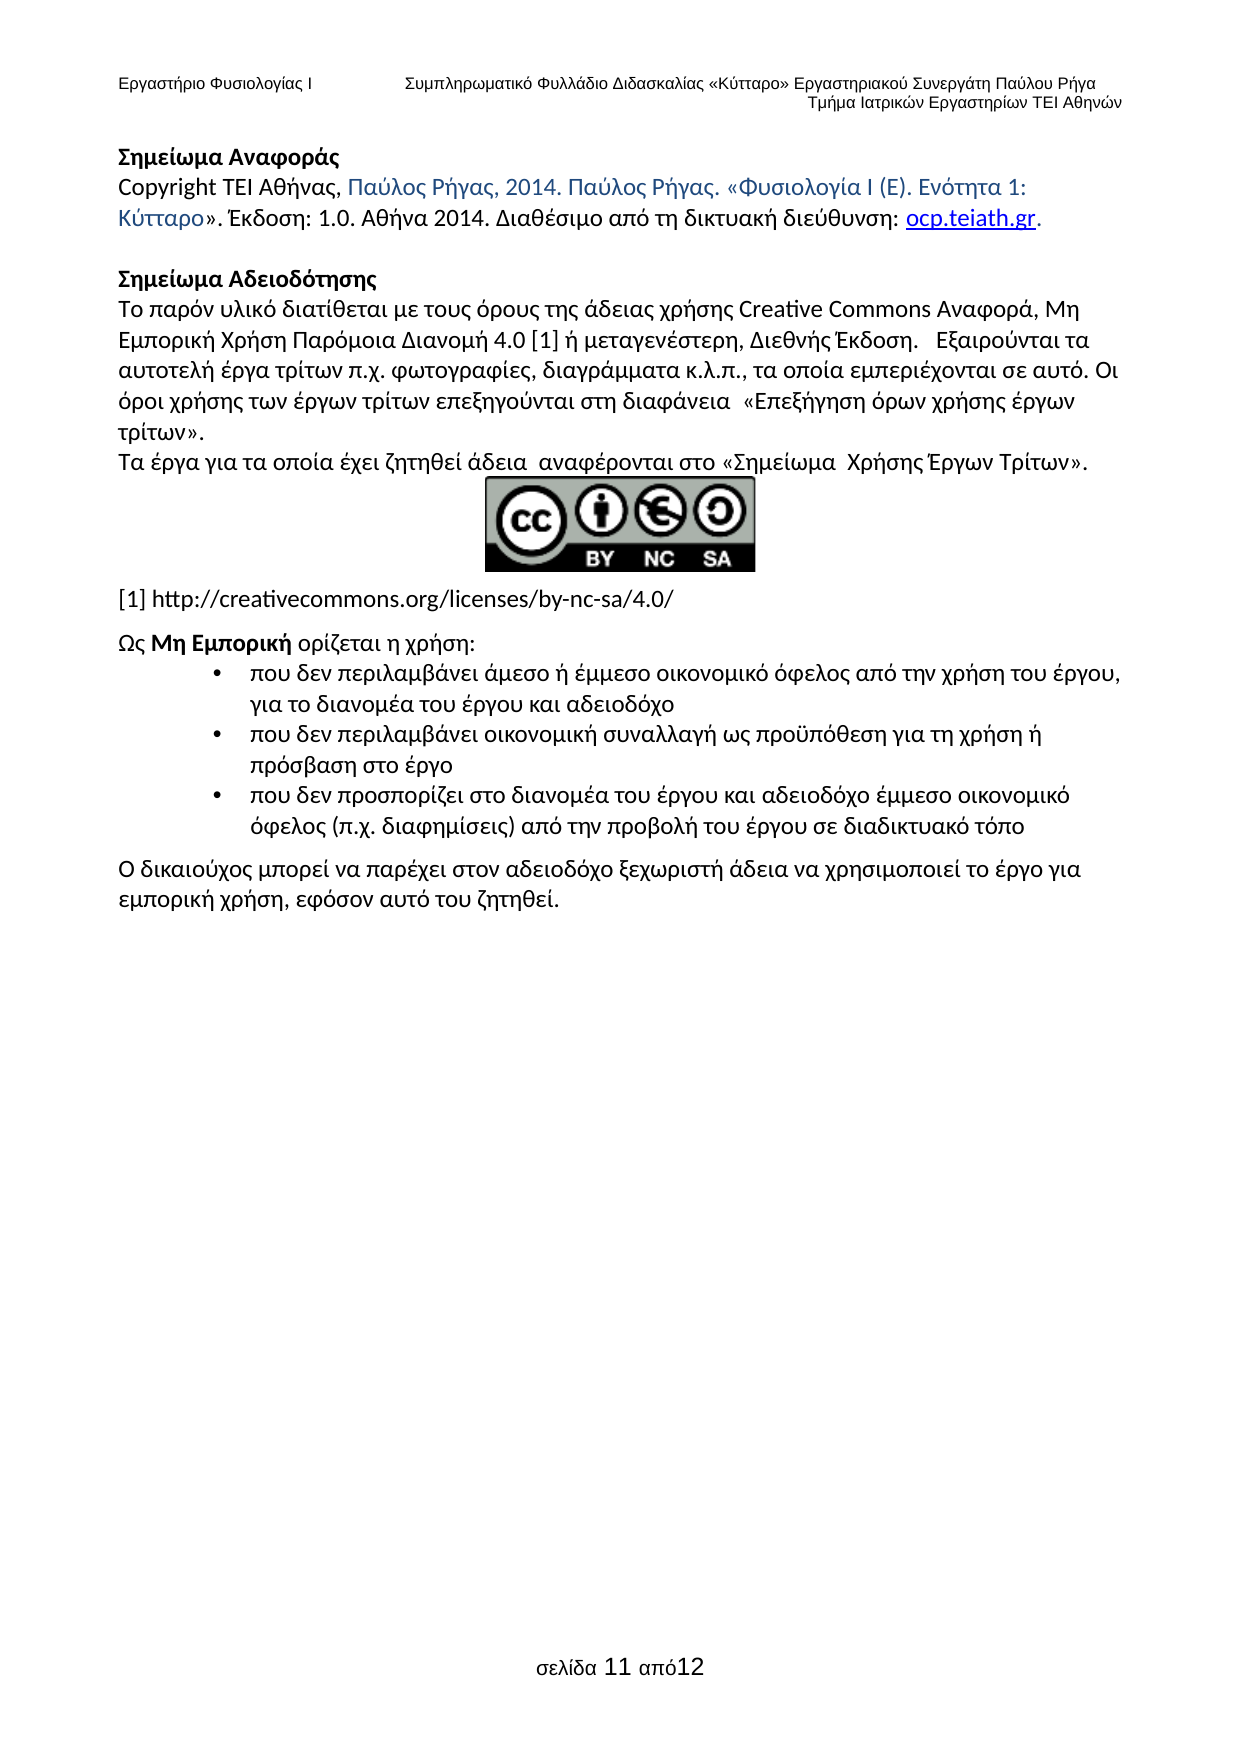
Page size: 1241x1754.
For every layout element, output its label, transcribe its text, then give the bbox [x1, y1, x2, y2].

text Σημείωμα Αδειοδότησης [118, 263, 1122, 293]
text Το παρόν υλικό διατίθεται με τους όρους της άδειας χρήσης Creative Commons Αναφορά, Μη Εμπορική Χρήση Παρόμοια Διανομή 4.0 [1] ή μεταγενέστερη, Διεθνής Έκδοση. Εξαιρούνται τα αυτοτελή έργα τρίτων π.χ. φωτογραφίες, διαγράμματα κ.λ.π., τα οποία εμπεριέχονται σε αυτό. Οι όροι χρήσης των έργων τρίτων επεξηγούνται στη διαφάνεια «Επεξήγηση όρων χρήσης έργων τρίτων». [118, 293, 1122, 446]
list που δεν προσπορίζει στο διανομέα του έργου και αδειοδόχο έμμεσο οικονομικό όφελος (π.χ. διαφημίσεις) από την προβολή του έργου σε διαδικτυακό τόπο [213, 779, 1122, 840]
text Ως Μη Εμπορική ορίζεται η χρήση: [118, 627, 1122, 657]
text Σημείωμα Αναφοράς [118, 141, 1122, 171]
list που δεν περιλαμβάνει άμεσο ή έμμεσο οικονομικό όφελος από την χρήση του έργου, για το διανομέα του έργου και αδειοδόχο [213, 657, 1122, 718]
list που δεν περιλαμβάνει οικονομική συναλλαγή ως προϋπόθεση για τη χρήση ή πρόσβαση στο έργο [213, 718, 1122, 779]
text Ο δικαιούχος μπορεί να παρέχει στον αδειοδόχο ξεχωριστή άδεια να χρησιμοποιεί το έργο για εμπορική χρήση, εφόσον αυτό του ζητηθεί. [118, 853, 1122, 914]
text [1] http://creativecommons.org/licenses/by-nc-sa/4.0/ [118, 584, 1122, 614]
text Τα έργα για τα οποία έχει ζητηθεί άδεια αναφέρονται στο «Σημείωμα Χρήσης Έργων Τρίτων». [118, 446, 1122, 477]
text Copyright ΤΕΙ Αθήνας, Παύλος Ρήγας, 2014. Παύλος Ρήγας. «Φυσιολογία Ι (Ε). Ενότητα 1: Κύτταρο». Έκδοση: 1.0. Αθήνα 2014. Διαθέσιμο από τη δικτυακή διεύθυνση: ocp.teiath.gr. [118, 171, 1122, 232]
picture [485, 476, 756, 572]
